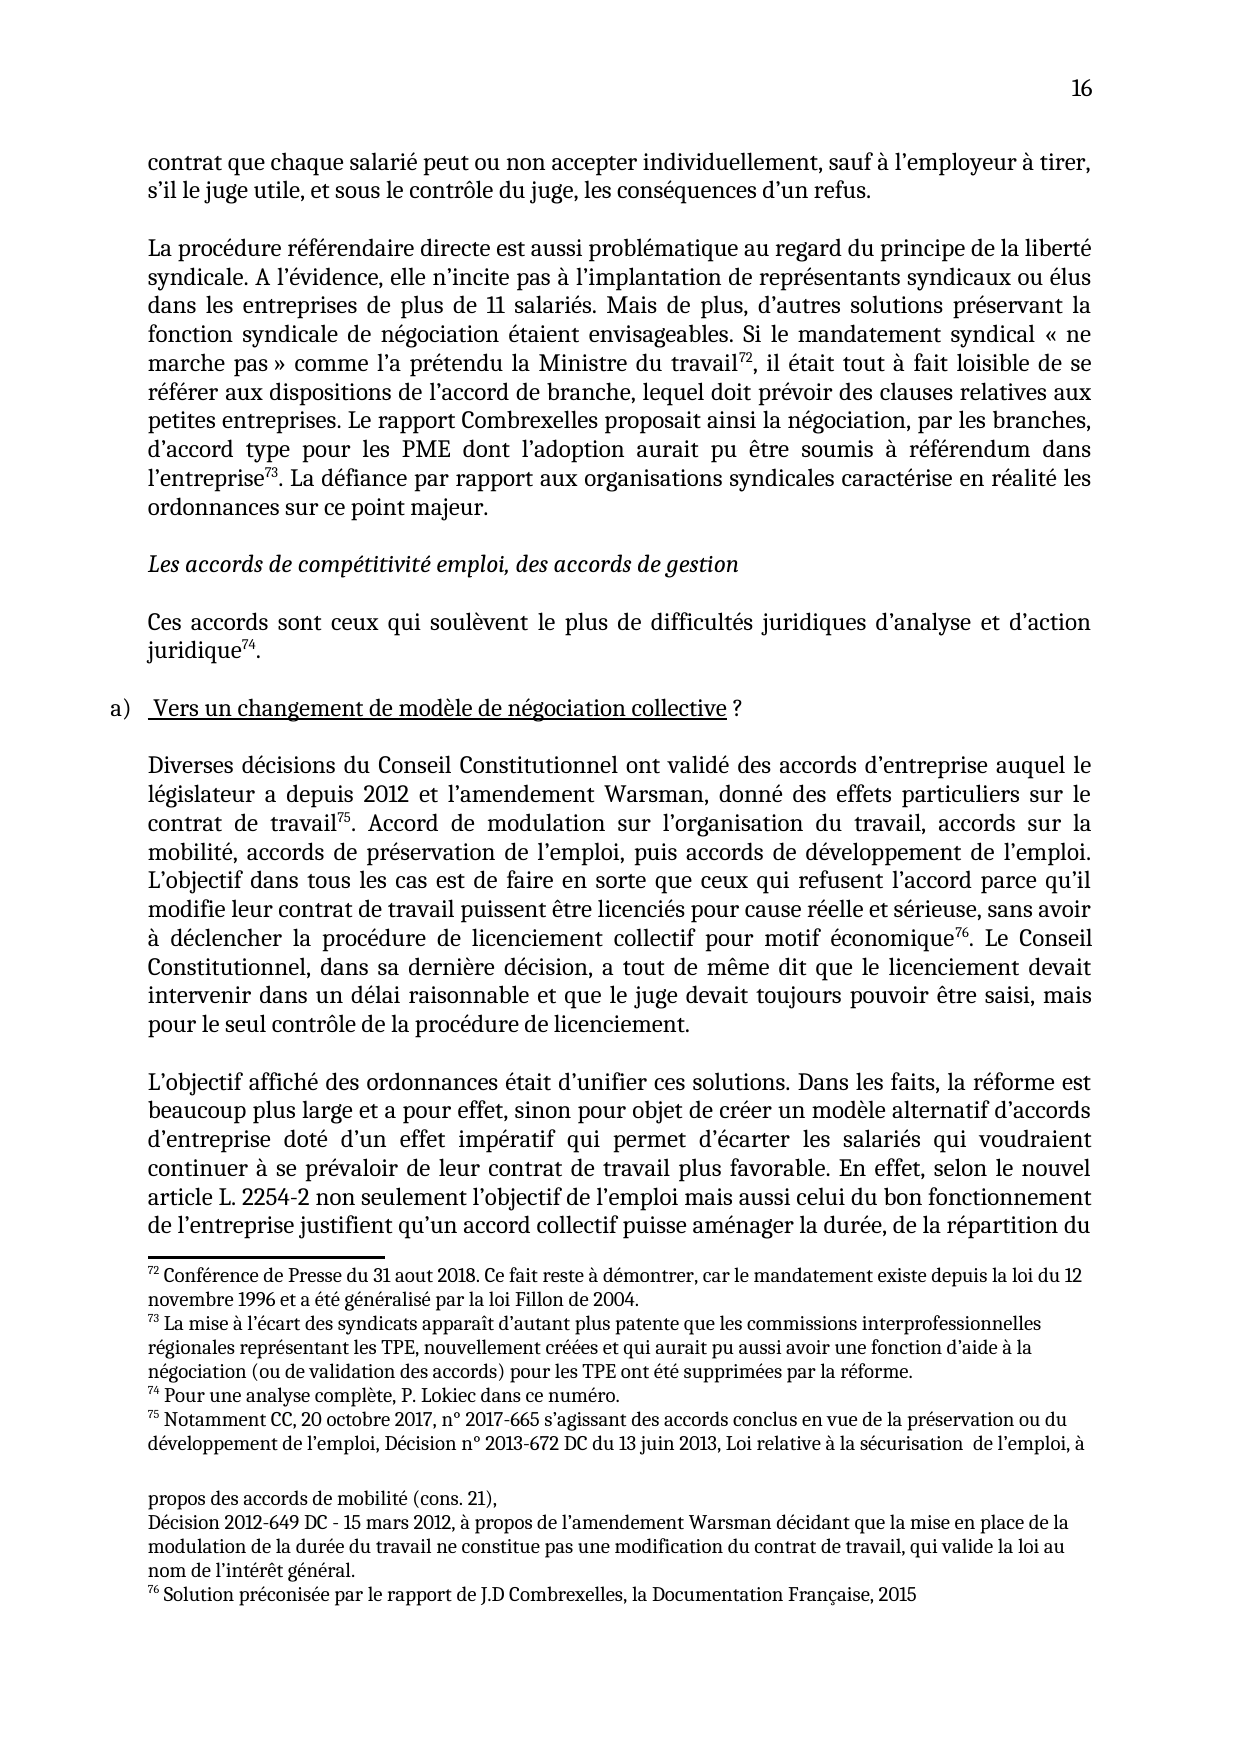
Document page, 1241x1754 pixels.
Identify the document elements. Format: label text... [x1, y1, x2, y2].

list Vers un changement de modèle de négociation collective ? [110, 694, 1093, 723]
list Diverses décisions du Conseil Constitutionnel ont validé des accords d’entreprise auquel le législateur a depuis 2012 et l’amendement Warsman, donné des effets particuliers sur le contrat de travail. Accord de modulation sur l’organisation du travail, accords sur la mobilité, accords de préservation de l’emploi, puis accords de développement de l’emploi. L’objectif dans tous les cas est de faire en sorte que ceux qui refusent l’accord parce qu’il modifie leur contrat de travail puissent être licenciés pour cause réelle et sérieuse, sans avoir à déclencher la procédure de licenciement collectif pour motif économique. Le Conseil Constitutionnel, dans sa dernière décision, a tout de même dit que le licenciement devait intervenir dans un délai raisonnable et que le juge devait toujours pouvoir être saisi, mais pour le seul contrôle de la procédure de licenciement. [148, 751, 1093, 1039]
list La procédure référendaire directe est aussi problématique au regard du principe de la liberté syndicale. A l’évidence, elle n’incite pas à l’implantation de représentants syndicaux ou élus dans les entreprises de plus de 11 salariés. Mais de plus, d’autres solutions préservant la fonction syndicale de négociation étaient envisageables. Si le mandatement syndical « ne marche pas » comme l’a prétendu la Ministre du travail, il était tout à fait loisible de se référer aux dispositions de l’accord de branche, lequel doit prévoir des clauses relatives aux petites entreprises. Le rapport Combrexelles proposait ainsi la négociation, par les branches, d’accord type pour les PME dont l’adoption aurait pu être soumis à référendum dans l’entreprise. La défiance par rapport aux organisations syndicales caractérise en réalité les ordonnances sur ce point majeur. [148, 234, 1093, 521]
text Ces accords sont ceux qui soulèvent le plus de difficultés juridiques d’analyse et d’action juridique. [148, 608, 1093, 665]
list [148, 1068, 1093, 1240]
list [148, 148, 1093, 205]
text Les accords de compétitivité emploi, des accords de gestion [148, 550, 1093, 579]
